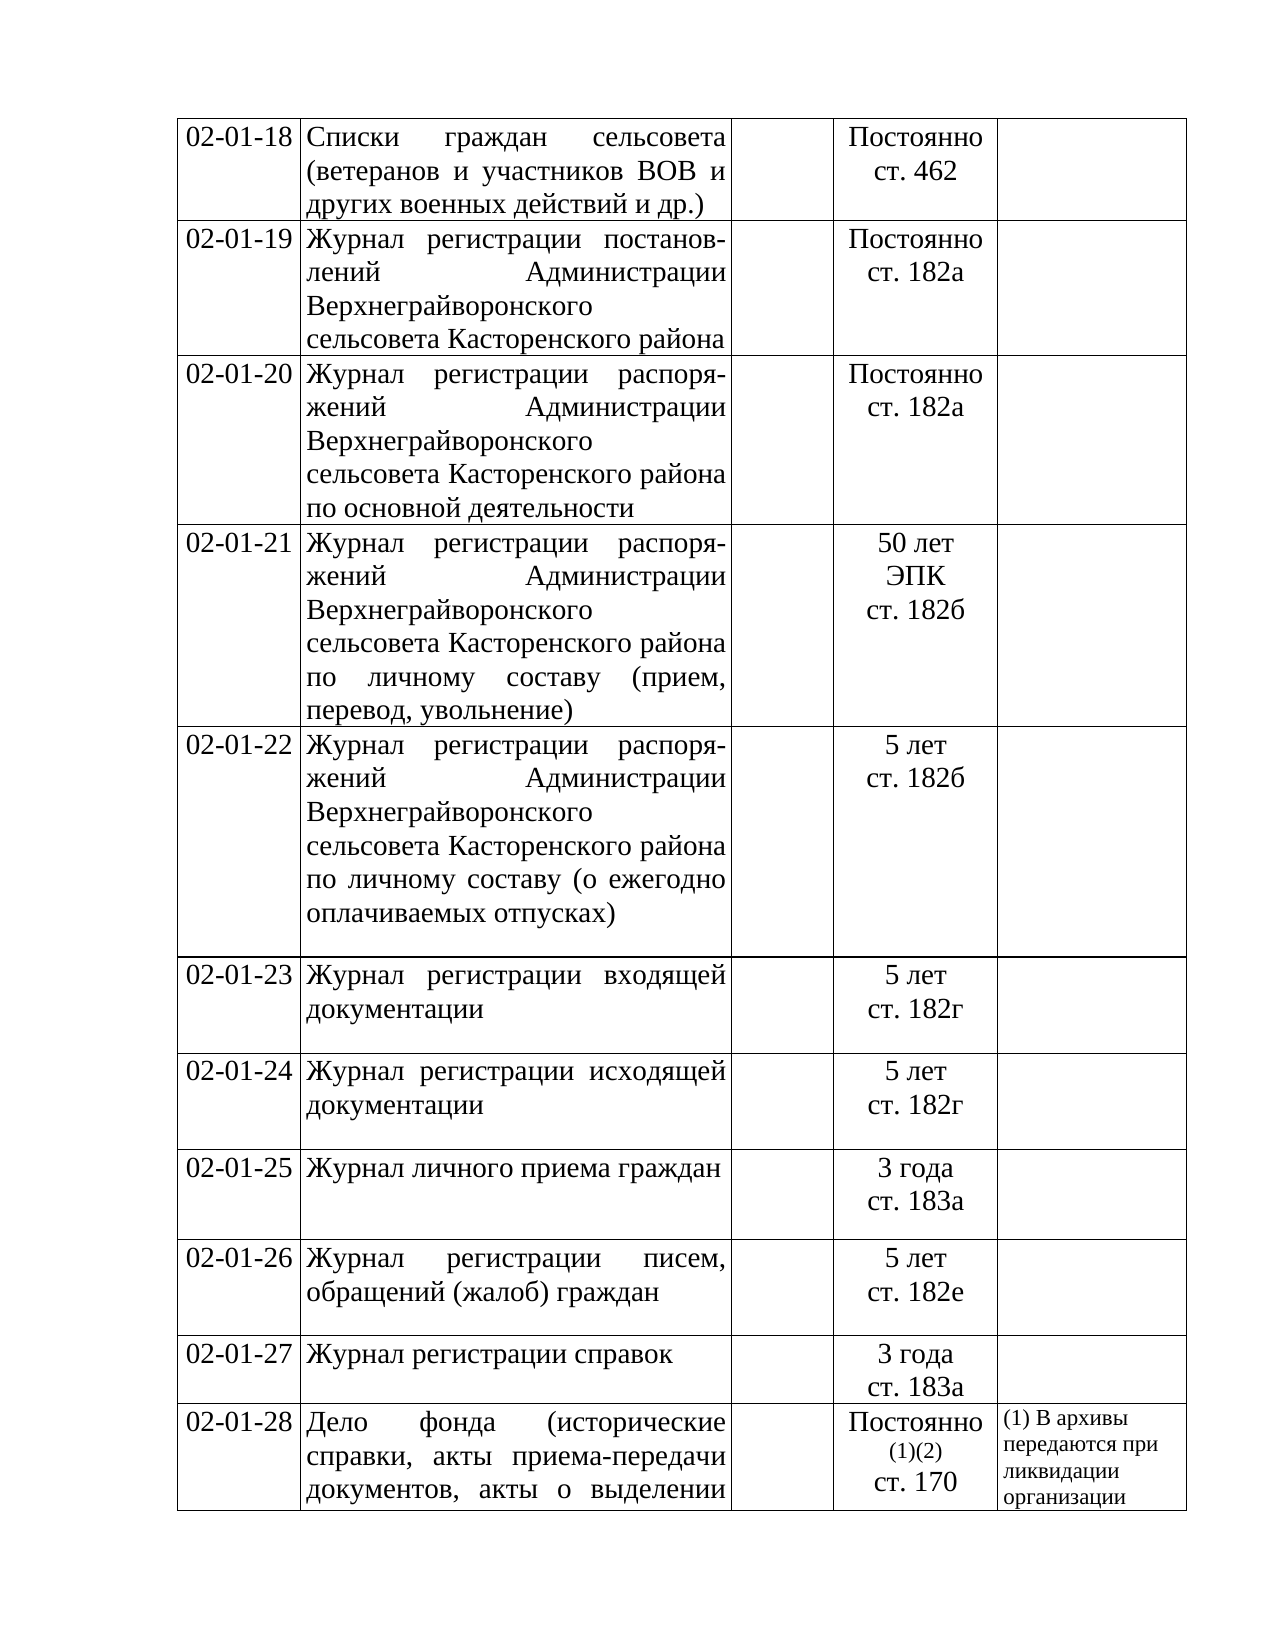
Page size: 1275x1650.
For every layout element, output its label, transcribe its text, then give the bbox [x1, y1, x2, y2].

table_cell 02-01-18 [178, 119, 300, 220]
table_cell [998, 958, 1186, 1052]
table_cell 02-01-24 [178, 1054, 300, 1149]
table_cell Журнал регистрации входящей документации [301, 958, 731, 1052]
table_cell Постоянно ст. 462 [834, 119, 997, 220]
table_cell 3 года ст. 183а [834, 1336, 997, 1403]
table_cell [998, 1054, 1186, 1149]
table_cell [732, 1240, 833, 1335]
table_cell 5 лет ст. 182е [834, 1240, 997, 1335]
table_cell Журнал регистрации исходящей документации [301, 1054, 731, 1149]
table_cell 02-01-23 [178, 958, 300, 1052]
table_cell Журнал регистрации писем, обращений (жалоб) граждан [301, 1240, 731, 1335]
table_cell Журнал личного приема граждан [301, 1150, 731, 1239]
table_cell 02-01-28 [178, 1404, 300, 1509]
table_cell [998, 221, 1186, 355]
table_cell [732, 221, 833, 355]
table_cell [732, 525, 833, 726]
table_cell [732, 119, 833, 220]
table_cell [998, 1404, 1186, 1509]
table_cell Журнал регистрации распоря-жений Администрации Верхнеграйворонского сельсовета Касторенского района по личному составу (о ежегодно оплачиваемых отпусках) [301, 727, 731, 956]
table_cell [998, 727, 1186, 956]
table_cell 02-01-22 [178, 727, 300, 956]
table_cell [834, 1404, 997, 1509]
table_cell [732, 958, 833, 1052]
table_cell 02-01-21 [178, 525, 300, 726]
table_cell Постоянно ст. 182а [834, 356, 997, 524]
table_cell [732, 1150, 833, 1239]
table_cell Журнал регистрации распоря-жений Администрации Верхнеграйворонского сельсовета Касторенского района по основной деятельности [301, 356, 731, 524]
table_cell [732, 356, 833, 524]
table_cell [732, 1336, 833, 1403]
table_cell 02-01-27 [178, 1336, 300, 1403]
table_cell 50 лет ЭПК ст. 182б [834, 525, 997, 726]
table_cell 5 лет ст. 182б [834, 727, 997, 956]
table_cell Списки граждан сельсовета (ветеранов и участников ВОВ и других военных действий и др.) [301, 119, 731, 220]
table_cell 02-01-19 [178, 221, 300, 355]
table_cell 02-01-26 [178, 1240, 300, 1335]
table_cell [732, 727, 833, 956]
table_cell [732, 1054, 833, 1149]
table_cell [732, 1404, 833, 1509]
table_cell Журнал регистрации постанов-лений Администрации Верхнеграйворонского сельсовета Касторенского района [301, 221, 731, 355]
table_cell [998, 1336, 1186, 1403]
table_cell Журнал регистрации справок [301, 1336, 731, 1403]
table_cell 02-01-20 [178, 356, 300, 524]
table_cell [998, 1150, 1186, 1239]
table_cell 5 лет ст. 182г [834, 958, 997, 1052]
table_cell [998, 525, 1186, 726]
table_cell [301, 1404, 731, 1509]
table_cell Постоянно ст. 182а [834, 221, 997, 355]
table_cell 02-01-25 [178, 1150, 300, 1239]
table_cell [998, 356, 1186, 524]
table_cell Журнал регистрации распоря-жений Администрации Верхнеграйворонского сельсовета Касторенского района по личному составу (прием, перевод, увольнение) [301, 525, 731, 726]
table_cell [998, 1240, 1186, 1335]
table_cell 5 лет ст. 182г [834, 1054, 997, 1149]
table_cell 3 года ст. 183а [834, 1150, 997, 1239]
table_cell [998, 119, 1186, 220]
